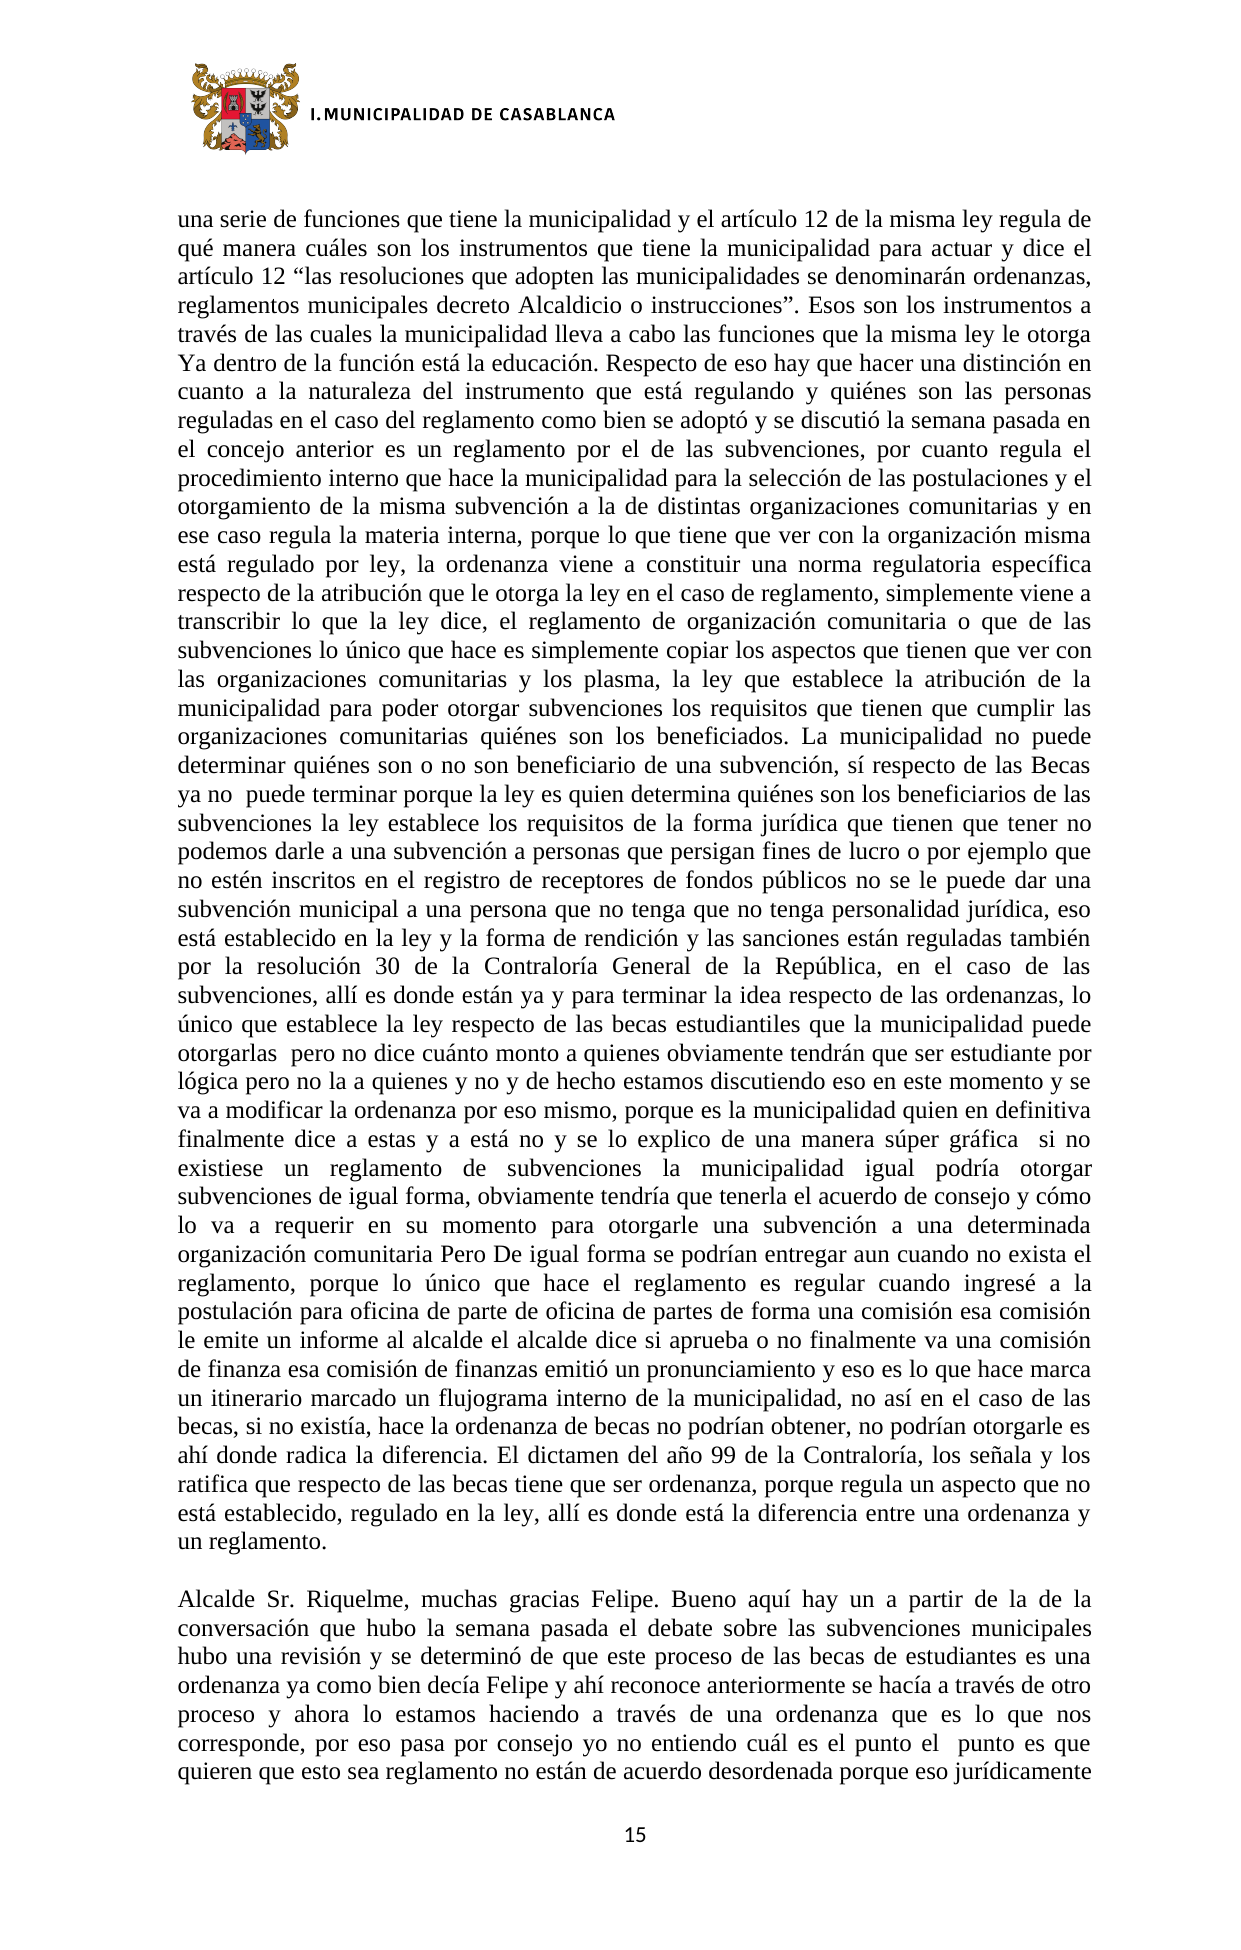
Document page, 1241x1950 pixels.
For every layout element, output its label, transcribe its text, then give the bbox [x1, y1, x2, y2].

picture [177, 14, 632, 204]
